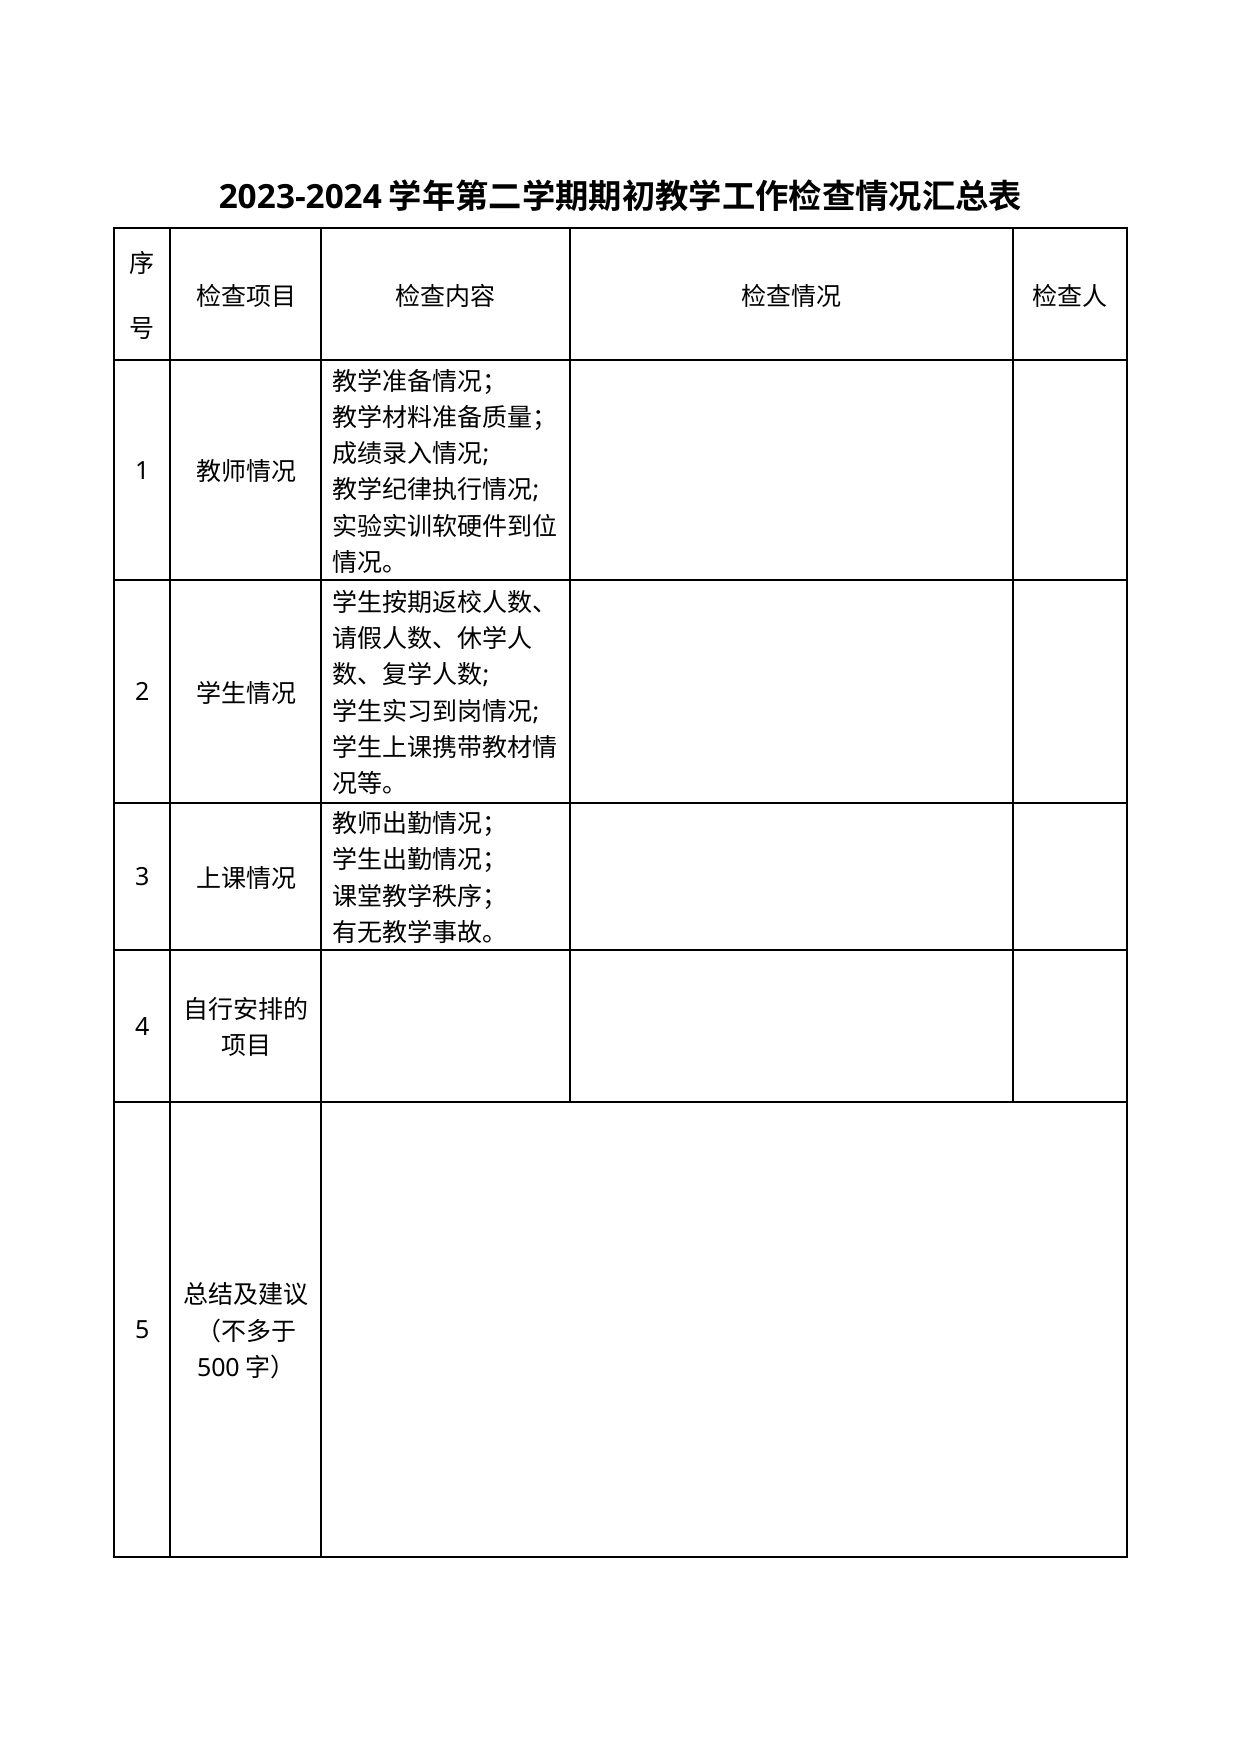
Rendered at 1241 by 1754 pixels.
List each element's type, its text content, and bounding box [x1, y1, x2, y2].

table_cell 教师情况 [171, 361, 320, 579]
table_cell 2 [115, 581, 169, 802]
table_cell [322, 1103, 1126, 1556]
table_cell 学生按期返校人数、请假人数、休学人数、复学人数; 学生实习到岗情况; 学生上课携带教材情况等。 [322, 581, 569, 802]
table_header 检查内容 [322, 229, 569, 359]
table_cell 自行安排的项目 [171, 951, 320, 1101]
table_cell [571, 361, 1012, 579]
table_cell [1014, 951, 1126, 1101]
table_cell 学生情况 [171, 581, 320, 802]
table_cell 4 [115, 951, 169, 1101]
table_cell [571, 951, 1012, 1101]
table_cell 上课情况 [171, 804, 320, 949]
table_cell 1 [115, 361, 169, 579]
table_header 检查情况 [571, 229, 1012, 359]
table_cell [322, 951, 569, 1101]
table_cell [1014, 581, 1126, 802]
table_cell 教师出勤情况； 学生出勤情况； 课堂教学秩序； 有无教学事故。 [322, 804, 569, 949]
table_cell [1014, 361, 1126, 579]
table_cell [1014, 804, 1126, 949]
table_cell 教学准备情况； 教学材料准备质量；成绩录入情况; 教学纪律执行情况; 实验实训软硬件到位情况。 [322, 361, 569, 579]
table_cell 3 [115, 804, 169, 949]
table_header 序号 [115, 229, 169, 359]
table_cell [571, 804, 1012, 949]
text 2023-2024学年第二学期期初教学工作检查情况汇总表 [187, 162, 1053, 227]
table_cell 5 [115, 1103, 169, 1556]
table_cell 总结及建议（不多于500字） [171, 1103, 320, 1556]
table_header 检查项目 [171, 229, 320, 359]
table_header 检查人 [1014, 229, 1126, 359]
table_cell [571, 581, 1012, 802]
